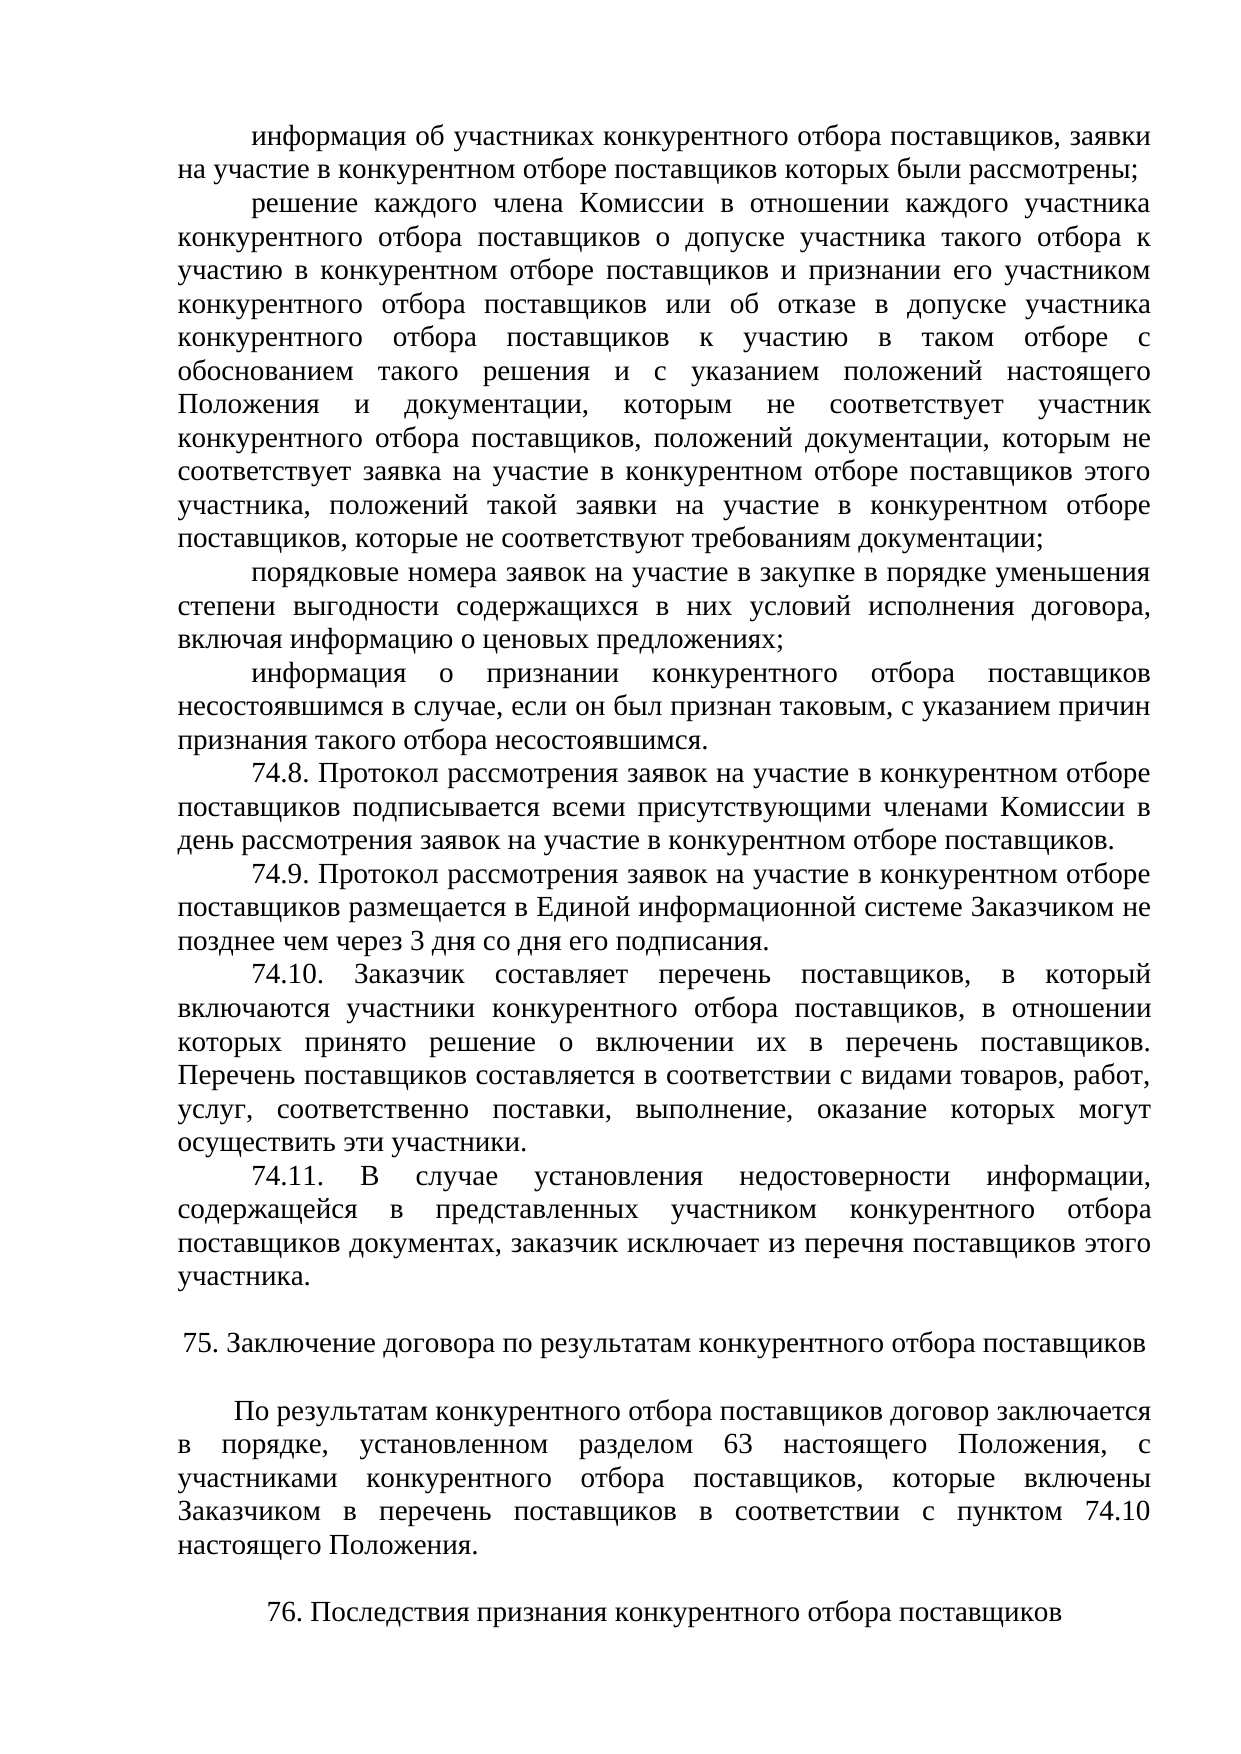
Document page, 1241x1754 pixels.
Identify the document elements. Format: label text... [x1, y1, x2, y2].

text 74.9. Протокол рассмотрения заявок на участие в конкурентном отборе поставщиков размещается в Единой информационной системе Заказчиком не позднее чем через 3 дня со дня его подписания. [177, 856, 1152, 957]
text решение каждого члена Комиссии в отношении каждого участника конкурентного отбора поставщиков о допуске участника такого отбора к участию в конкурентном отборе поставщиков и признании его участником конкурентного отбора поставщиков или об отказе в допуске участника конкурентного отбора поставщиков к участию в таком отборе с обоснованием такого решения и с указанием положений настоящего Положения и документации, которым не соответствует участник конкурентного отбора поставщиков, положений документации, которым не соответствует заявка на участие в конкурентном отборе поставщиков этого участника, положений такой заявки на участие в конкурентном отборе поставщиков, которые не соответствуют требованиям документации; [177, 185, 1152, 554]
text информация об участниках конкурентного отбора поставщиков, заявки на участие в конкурентном отборе поставщиков которых были рассмотрены; [177, 118, 1152, 185]
text 74.11. В случае установления недостоверности информации, содержащейся в представленных участником конкурентного отбора поставщиков документах, заказчик исключает из перечня поставщиков этого участника. [177, 1158, 1152, 1292]
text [177, 1594, 1152, 1627]
text 74.10. Заказчик составляет перечень поставщиков, в который включаются участники конкурентного отбора поставщиков, в отношении которых принято решение о включении их в перечень поставщиков. Перечень поставщиков составляется в соответствии с видами товаров, работ, услуг, соответственно поставки, выполнение, оказание которых могут осуществить эти участники. [177, 957, 1152, 1158]
text порядковые номера заявок на участие в закупке в порядке уменьшения степени выгодности содержащихся в них условий исполнения договора, включая информацию о ценовых предложениях; [177, 554, 1152, 655]
text 74.8. Протокол рассмотрения заявок на участие в конкурентном отборе поставщиков подписывается всеми присутствующими членами Комиссии в день рассмотрения заявок на участие в конкурентном отборе поставщиков. [177, 755, 1152, 856]
text По результатам конкурентного отбора поставщиков договор заключается в порядке, установленном разделом 63 настоящего Положения, с участниками конкурентного отбора поставщиков, которые включены Заказчиком в перечень поставщиков в соответствии с пунктом 74.10 настоящего Положения. [177, 1393, 1152, 1560]
text информация о признании конкурентного отбора поставщиков несостоявшимся в случае, если он был признан таковым, с указанием причин признания такого отбора несостоявшимся. [177, 655, 1152, 755]
text 75. Заключение договора по результатам конкурентного отбора поставщиков [177, 1326, 1152, 1359]
